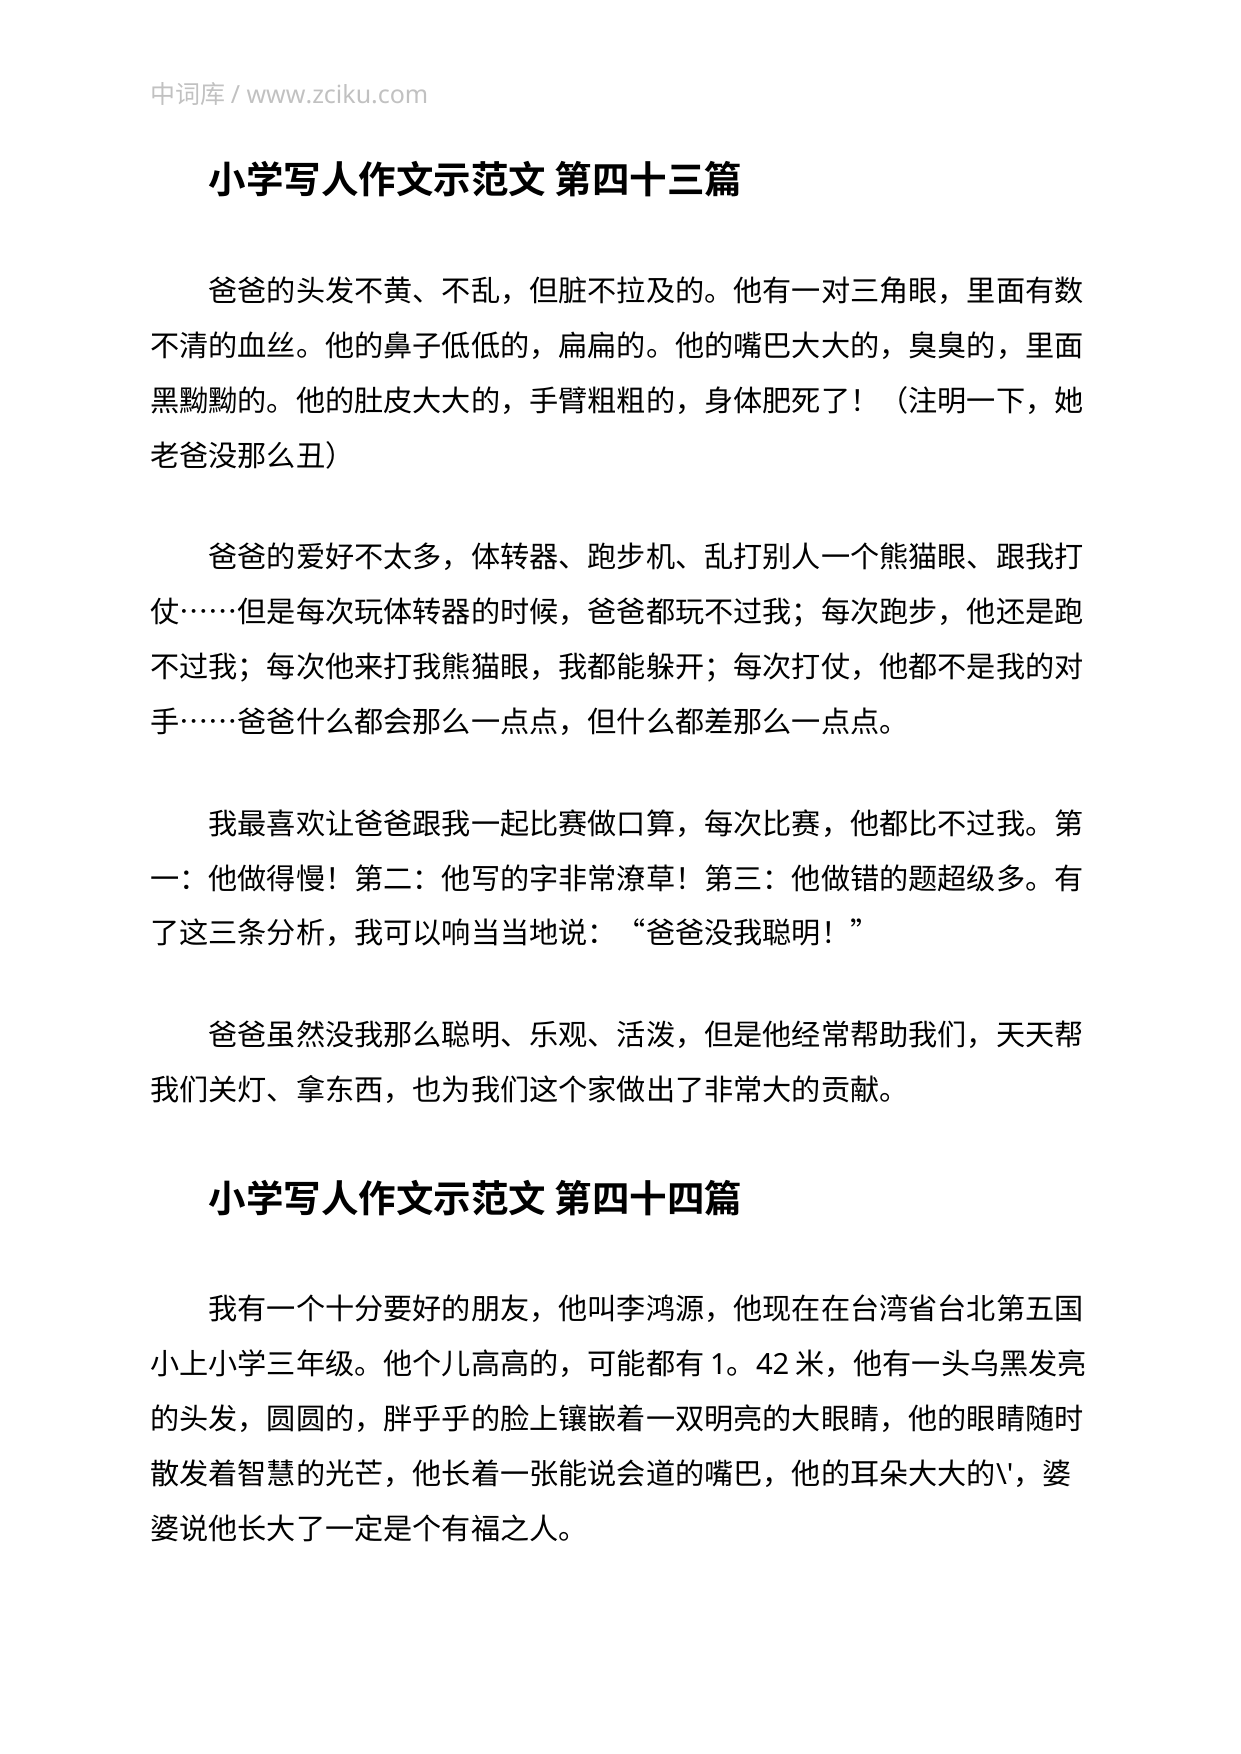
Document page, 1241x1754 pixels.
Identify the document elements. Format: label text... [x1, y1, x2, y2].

text 小学写人作文示范文 第四十三篇 [150, 150, 1090, 204]
text 我有一个十分要好的朋友，他叫李鸿源，他现在在台湾省台北第五国小上小学三年级。他个儿高高的，可能都有1。42米，他有一头乌黑发亮的头发，圆圆的，胖乎乎的脸上镶嵌着一双明亮的大眼睛，他的眼睛随时散发着智慧的光芒，他长着一张能说会道的嘴巴，他的耳朵大大的\'，婆婆说他长大了一定是个有福之人。 [150, 1286, 1090, 1548]
text 爸爸的头发不黄、不乱，但脏不拉及的。他有一对三角眼，里面有数不清的血丝。他的鼻子低低的，扁扁的。他的嘴巴大大的，臭臭的，里面黑黝黝的。他的肚皮大大的，手臂粗粗的，身体肥死了！（注明一下，她老爸没那么丑） [150, 267, 1090, 474]
text 我最喜欢让爸爸跟我一起比赛做口算，每次比赛，他都比不过我。第一：他做得慢！第二：他写的字非常潦草！第三：他做错的题超级多。有了这三条分析，我可以响当当地说：“爸爸没我聪明！” [150, 800, 1090, 952]
text 小学写人作文示范文 第四十四篇 [150, 1168, 1090, 1223]
text 爸爸虽然没我那么聪明、乐观、活泼，但是他经常帮助我们，天天帮我们关灯、拿东西，也为我们这个家做出了非常大的贡献。 [150, 1012, 1090, 1109]
text 爸爸的爱好不太多，体转器、跑步机、乱打别人一个熊猫眼、跟我打仗……但是每次玩体转器的时候，爸爸都玩不过我；每次跑步，他还是跑不过我；每次他来打我熊猫眼，我都能躲开；每次打仗，他都不是我的对手……爸爸什么都会那么一点点，但什么都差那么一点点。 [150, 534, 1090, 741]
